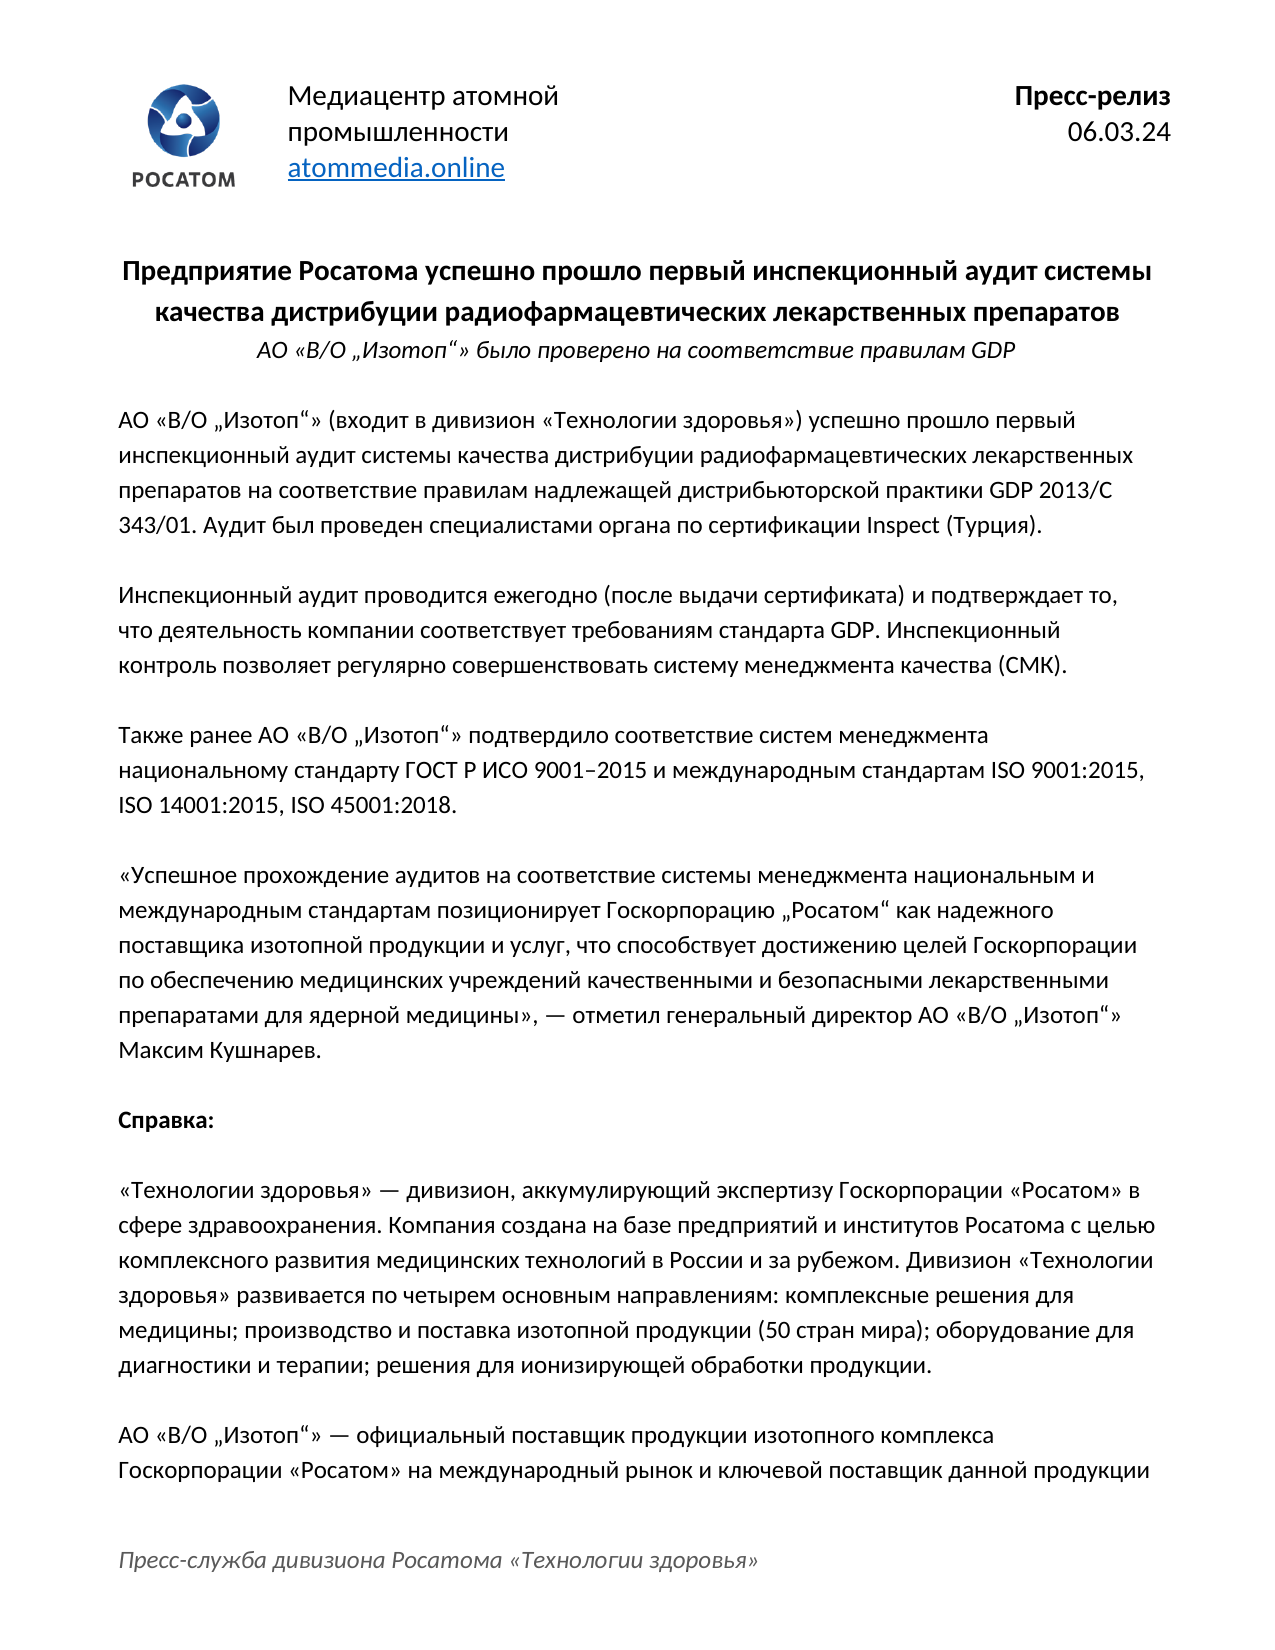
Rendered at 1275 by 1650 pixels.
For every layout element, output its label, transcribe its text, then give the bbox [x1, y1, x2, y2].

text «Технологии здоровья» — дивизион, аккумулирующий экспертизу Госкорпорации «Росатом» в сфере здравоохранения. Компания создана на базе предприятий и институтов Росатома с целью комплексного развития медицинских технологий в России и за рубежом. Дивизион «Технологии здоровья» развивается по четырем основным направлениям: комплексные решения для медицины; производство и поставка изотопной продукции (50 стран мира); оборудование для диагностики и терапии; решения для ионизирующей обработки продукции. [118, 1174, 1157, 1380]
text АО «В/О „Изотоп“» было проверено на соответствие правилам GDP [118, 334, 1157, 365]
text АО «В/О „Изотоп“» (входит в дивизион «Технологии здоровья») успешно прошло первый инспекционный аудит системы качества дистрибуции радиофармацевтических лекарственных препаратов на соответствие правилам надлежащей дистрибьюторской практики GDP 2013/C 343/01. Аудит был проведен специалистами органа по сертификации Inspect (Турция). [118, 404, 1157, 540]
text Справка: [118, 1104, 1157, 1135]
picture [132, 84, 235, 187]
table_header [118, 78, 276, 222]
table_header Пресс-релиз 06.03.24 [705, 78, 1240, 222]
table_header Медиацентр атомной промышленности atommedia.online [276, 78, 705, 222]
text Также ранее АО «В/О „Изотоп“» подтвердило соответствие систем менеджмента национальному стандарту ГОСТ Р ИСО 9001–2015 и международным стандартам ISO 9001:2015, ISO 14001:2015, ISO 45001:2018. [118, 719, 1157, 820]
text Инспекционный аудит проводится ежегодно (после выдачи сертификата) и подтверждает то, что деятельность компании соответствует требованиям стандарта GDP. Инспекционный контроль позволяет регулярно совершенствовать систему менеджмента качества (СМК). [118, 579, 1157, 680]
text Предприятие Росатома успешно прошло первый инспекционный аудит системы качества дистрибуции радиофармацевтических лекарственных препаратов [118, 252, 1157, 329]
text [118, 1419, 1157, 1485]
text «Успешное прохождение аудитов на соответствие системы менеджмента национальным и международным стандартам позиционирует Госкорпорацию „Росатом“ как надежного поставщика изотопной продукции и услуг, что способствует достижению целей Госкорпорации по обеспечению медицинских учреждений качественными и безопасными лекарственными препаратами для ядерной медицины», — отметил генеральный директор АО «В/О „Изотоп“» Максим Кушнарев. [118, 859, 1157, 1065]
